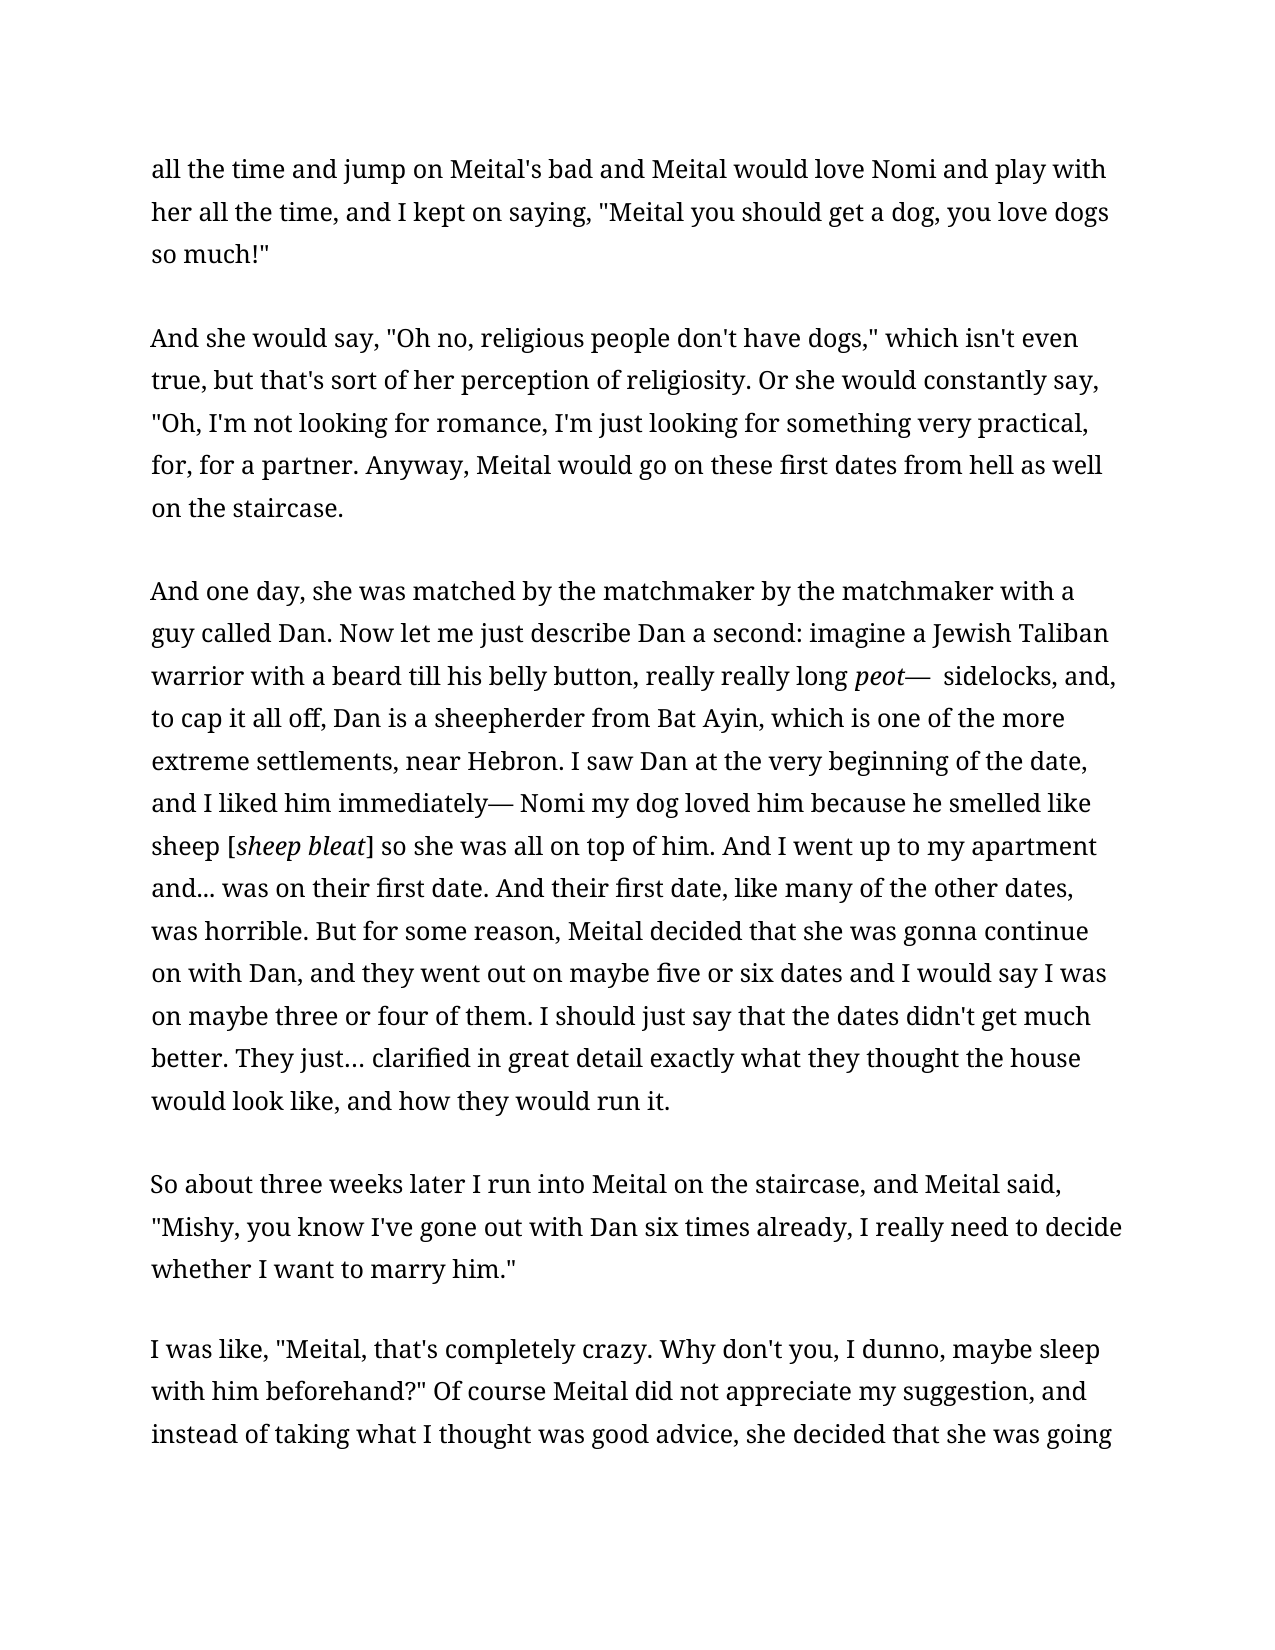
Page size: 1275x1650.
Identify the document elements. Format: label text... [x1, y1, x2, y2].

text And one day, she was matched by the matchmaker by the matchmaker with a guy called Dan. Now let me just describe Dan a second: imagine a Jewish Taliban warrior with a beard till his belly button, really really long ​peot​— sidelocks, and, to cap it all off, Dan is a sheepherder from Bat Ayin, which is one of the more extreme settlements, near Hebron. I saw Dan at the very beginning of the date, and I liked him immediately— Nomi my dog loved him because he smelled like sheep [​sheep bleat​] so she was all on top of him. And I went up to my apartment and... was on their first date. And their first date, like many of the other dates, was horrible. But for some reason, Meital decided that she was gonna continue on with Dan, and they went out on maybe five or six dates and I would say I was on maybe three or four of them. I should just say that the dates didn't get much better. They just… clarified in great detail exactly what they thought the house would look like, and how they would run it. [150, 573, 1125, 1118]
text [150, 1332, 1125, 1451]
text And she would say, "Oh no, religious people don't have dogs," which isn't even true, but that's sort of her perception of religiosity. Or she would constantly say, "Oh, I'm not looking for romance, I'm just looking for something very practical, for, for a partner. Anyway, Meital would go on these first dates from hell as well on the staircase. [150, 320, 1125, 524]
text So about three weeks later I run into Meital on the staircase, and Meital said, "Mishy, you know I've gone out with Dan six times already, I really need to decide whether I want to marry him." [150, 1167, 1125, 1286]
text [150, 152, 1125, 271]
